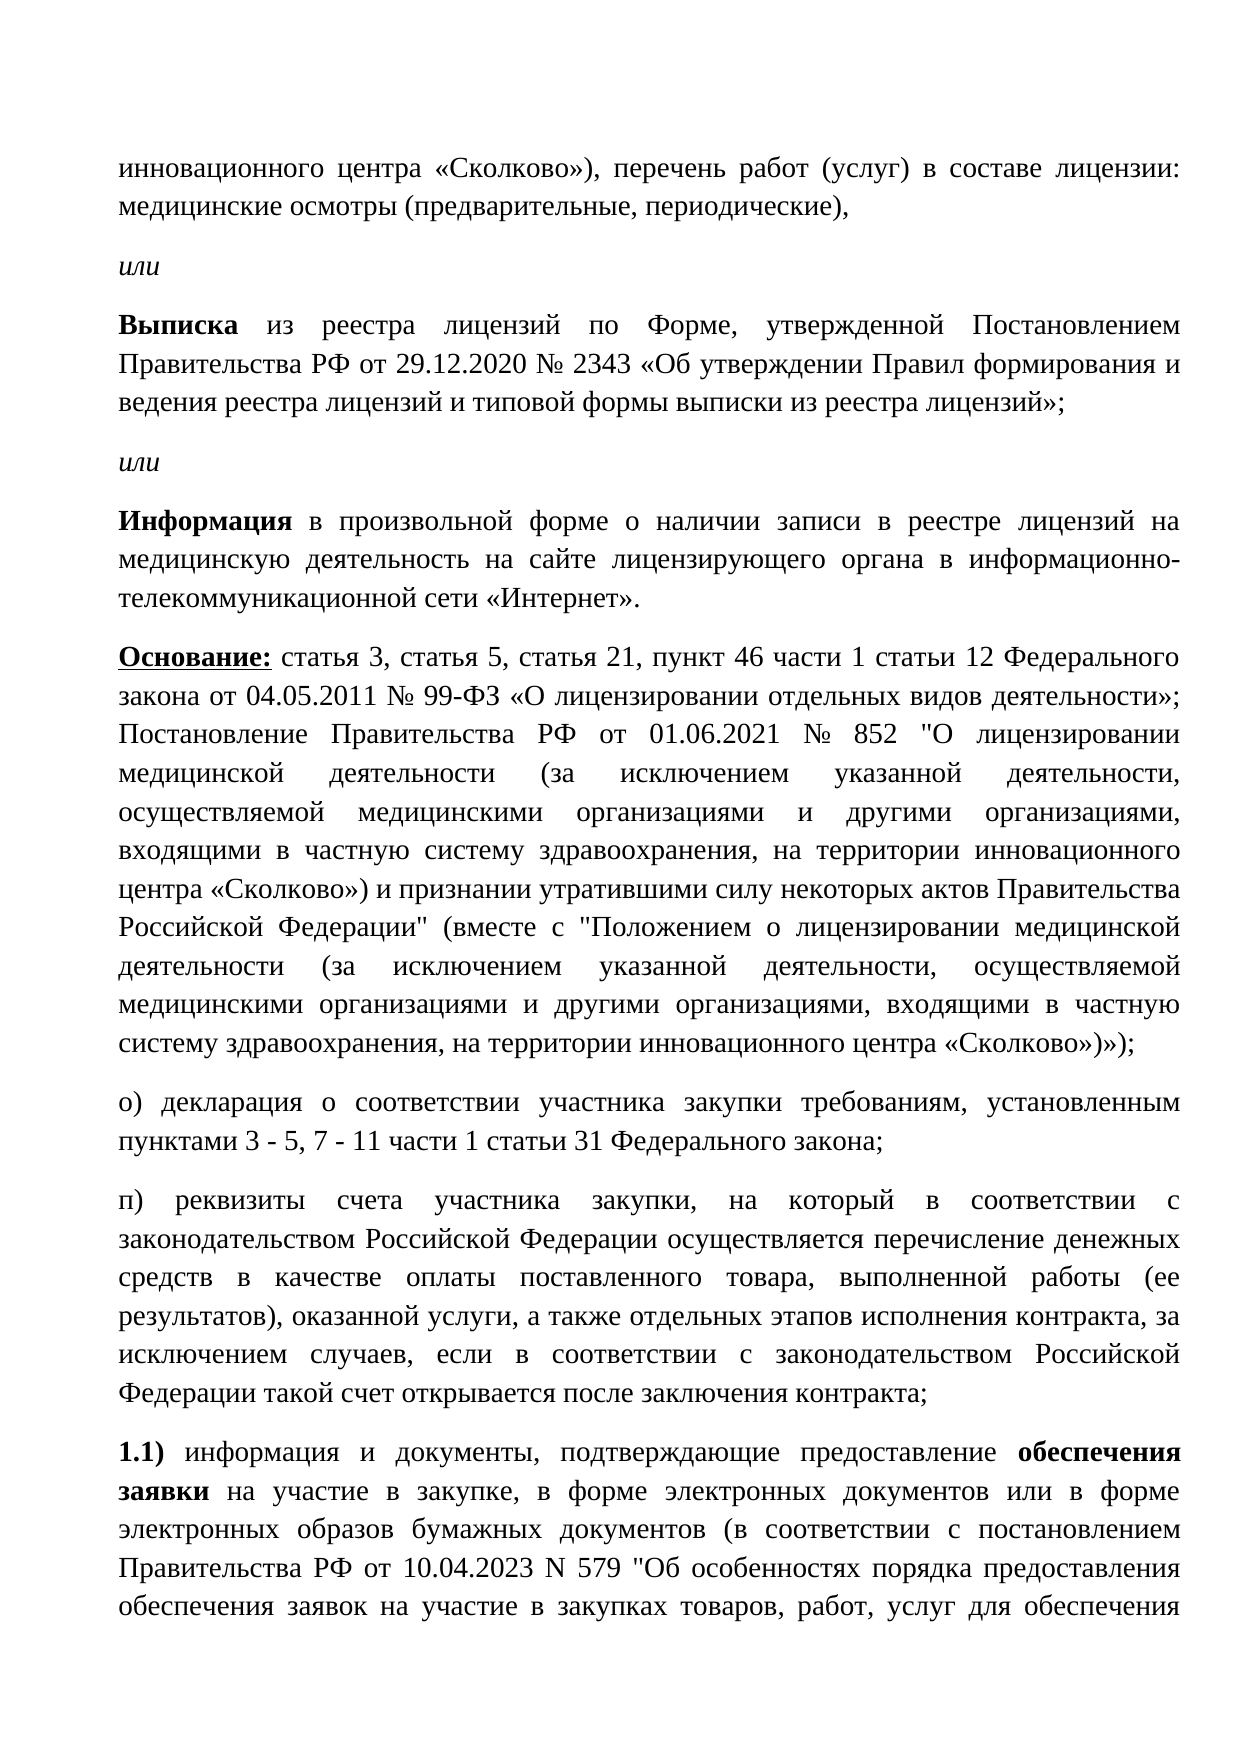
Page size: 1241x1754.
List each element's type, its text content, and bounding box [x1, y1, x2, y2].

text Выписка из реестра лицензий по Форме, утвержденной Постановлением Правительства РФ от 29.12.2020 № 2343 «Об утверждении Правил формирования и ведения реестра лицензий и типовой формы выписки из реестра лицензий»; [118, 307, 1181, 418]
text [118, 150, 1181, 222]
text или [118, 248, 1181, 281]
text Информация в произвольной форме о наличии записи в реестре лицензий на медицинскую деятельность на сайте лицензирующего органа в информационно-телекоммуникационной сети «Интернет». [118, 503, 1181, 614]
text или [118, 444, 1181, 477]
text Основание: статья 3, статья 5, статья 21, пункт 46 части 1 статьи 12 Федерального закона от 04.05.2011 № 99-ФЗ «О лицензировании отдельных видов деятельности»; Постановление Правительства РФ от 01.06.2021 № 852 "О лицензировании медицинской деятельности (за исключением указанной деятельности, осуществляемой медицинскими организациями и другими организациями, входящими в частную систему здравоохранения, на территории инновационного центра «Сколково») и признании утратившими силу некоторых актов Правительства Российской Федерации" (вместе с "Положением о лицензировании медицинской деятельности (за исключением указанной деятельности, осуществляемой медицинскими организациями и другими организациями, входящими в частную систему здравоохранения, на территории инновационного центра «Сколково»)»); [118, 639, 1181, 1058]
text п) реквизиты счета участника закупки, на который в соответствии с законодательством Российской Федерации осуществляется перечисление денежных средств в качестве оплаты поставленного товара, выполненной работы (ее результатов), оказанной услуги, а также отдельных этапов исполнения контракта, за исключением случаев, если в соответствии с законодательством Российской Федерации такой счет открывается после заключения контракта; [118, 1182, 1181, 1408]
text о) декларация о соответствии участника закупки требованиям, установленным пунктами 3 - 5, 7 - 11 части 1 статьи 31 Федерального закона; [118, 1084, 1181, 1156]
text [118, 1434, 1181, 1622]
